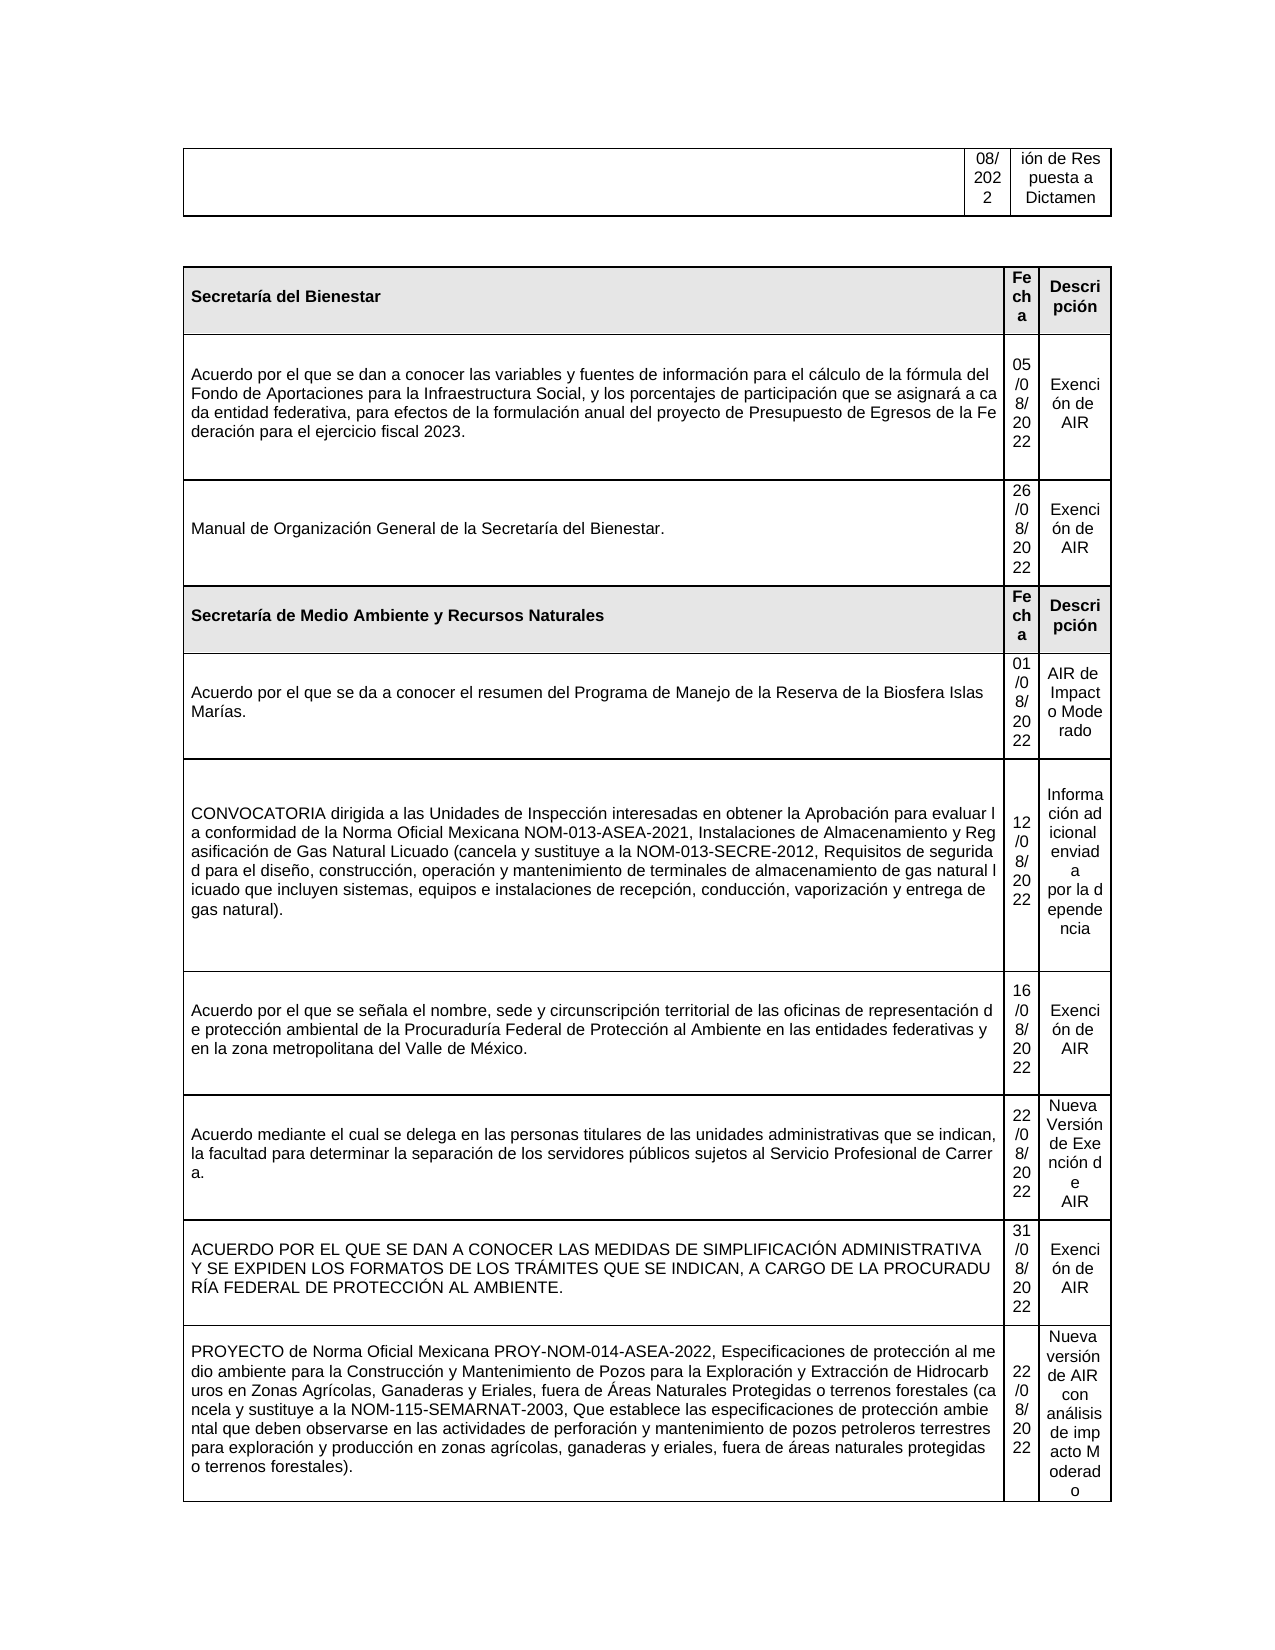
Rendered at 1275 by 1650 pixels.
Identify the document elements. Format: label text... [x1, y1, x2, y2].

table_cell 22/08/2022 [1005, 1326, 1038, 1501]
table_cell Nueva Versión de Exención de AIR [1040, 1096, 1110, 1219]
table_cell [1040, 1326, 1110, 1501]
table_cell Fecha [1005, 587, 1038, 652]
table_cell 26/08/2022 [1005, 481, 1038, 585]
table_cell Exención de AIR [1040, 481, 1110, 585]
table_cell 24/08/2022 [965, 149, 1010, 215]
table_cell 01/08/2022 [1005, 654, 1038, 758]
table_cell 31/08/2022 [1005, 1221, 1038, 1325]
table_cell Descripción [1040, 587, 1110, 652]
table_cell Exención de AIR [1040, 972, 1110, 1094]
table_cell Acuerdo por el que se señala el nombre, sede y circunscripción territorial de las oficinas de representación de protección ambiental de la Procuraduría Federal de Protección al Ambiente en las entidades federativas y en la zona metropolitana del Valle de México. [184, 972, 1003, 1094]
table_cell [184, 149, 964, 215]
table_cell Acuerdo por el que se da a conocer el resumen del Programa de Manejo de la Reserva de la Biosfera Islas Marías. [184, 654, 1003, 758]
table_cell Acuerdo por el que se dan a conocer las variables y fuentes de información para el cálculo de la fórmula del Fondo de Aportaciones para la Infraestructura Social, y los porcentajes de participación que se asignará a cada entidad federativa, para efectos de la formulación anual del proyecto de Presupuesto de Egresos de la Federación para el ejercicio fiscal 2023. [184, 335, 1003, 479]
table_cell 05/08/2022 [1005, 335, 1038, 479]
table_cell Acuerdo mediante el cual se delega en las personas titulares de las unidades administrativas que se indican, la facultad para determinar la separación de los servidores públicos sujetos al Servicio Profesional de Carrera. [184, 1096, 1003, 1219]
table_cell Exención de AIR [1040, 335, 1110, 479]
table_cell AIR de Impacto Moderado [1040, 654, 1110, 758]
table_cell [1011, 149, 1110, 215]
table_cell Secretaría de Medio Ambiente y Recursos Naturales [184, 587, 1003, 652]
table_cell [184, 1326, 1003, 1501]
table_cell CONVOCATORIA dirigida a las Unidades de Inspección interesadas en obtener la Aprobación para evaluar la conformidad de la Norma Oficial Mexicana NOM-013-ASEA-2021, Instalaciones de Almacenamiento y Regasificación de Gas Natural Licuado (cancela y sustituye a la NOM-013-SECRE-2012, Requisitos de seguridad para el diseño, construcción, operación y mantenimiento de terminales de almacenamiento de gas natural licuado que incluyen sistemas, equipos e instalaciones de recepción, conducción, vaporización y entrega de gas natural). [184, 760, 1003, 971]
table_header Secretaría del Bienestar [184, 268, 1003, 333]
table_header Descripción [1040, 268, 1110, 333]
table_cell 22/08/2022 [1005, 1096, 1038, 1219]
table_cell 16/08/2022 [1005, 972, 1038, 1094]
table_cell 12/08/2022 [1005, 760, 1038, 971]
table_cell Información adicional enviada por la dependencia [1040, 760, 1110, 971]
table_cell Exención de AIR [1040, 1221, 1110, 1325]
table_header Fecha [1005, 268, 1038, 333]
table_cell ACUERDO POR EL QUE SE DAN A CONOCER LAS MEDIDAS DE SIMPLIFICACIÓN ADMINISTRATIVA Y SE EXPIDEN LOS FORMATOS DE LOS TRÁMITES QUE SE INDICAN, A CARGO DE LA PROCURADURÍA FEDERAL DE PROTECCIÓN AL AMBIENTE. [184, 1221, 1003, 1325]
table_cell Manual de Organización General de la Secretaría del Bienestar. [184, 481, 1003, 585]
